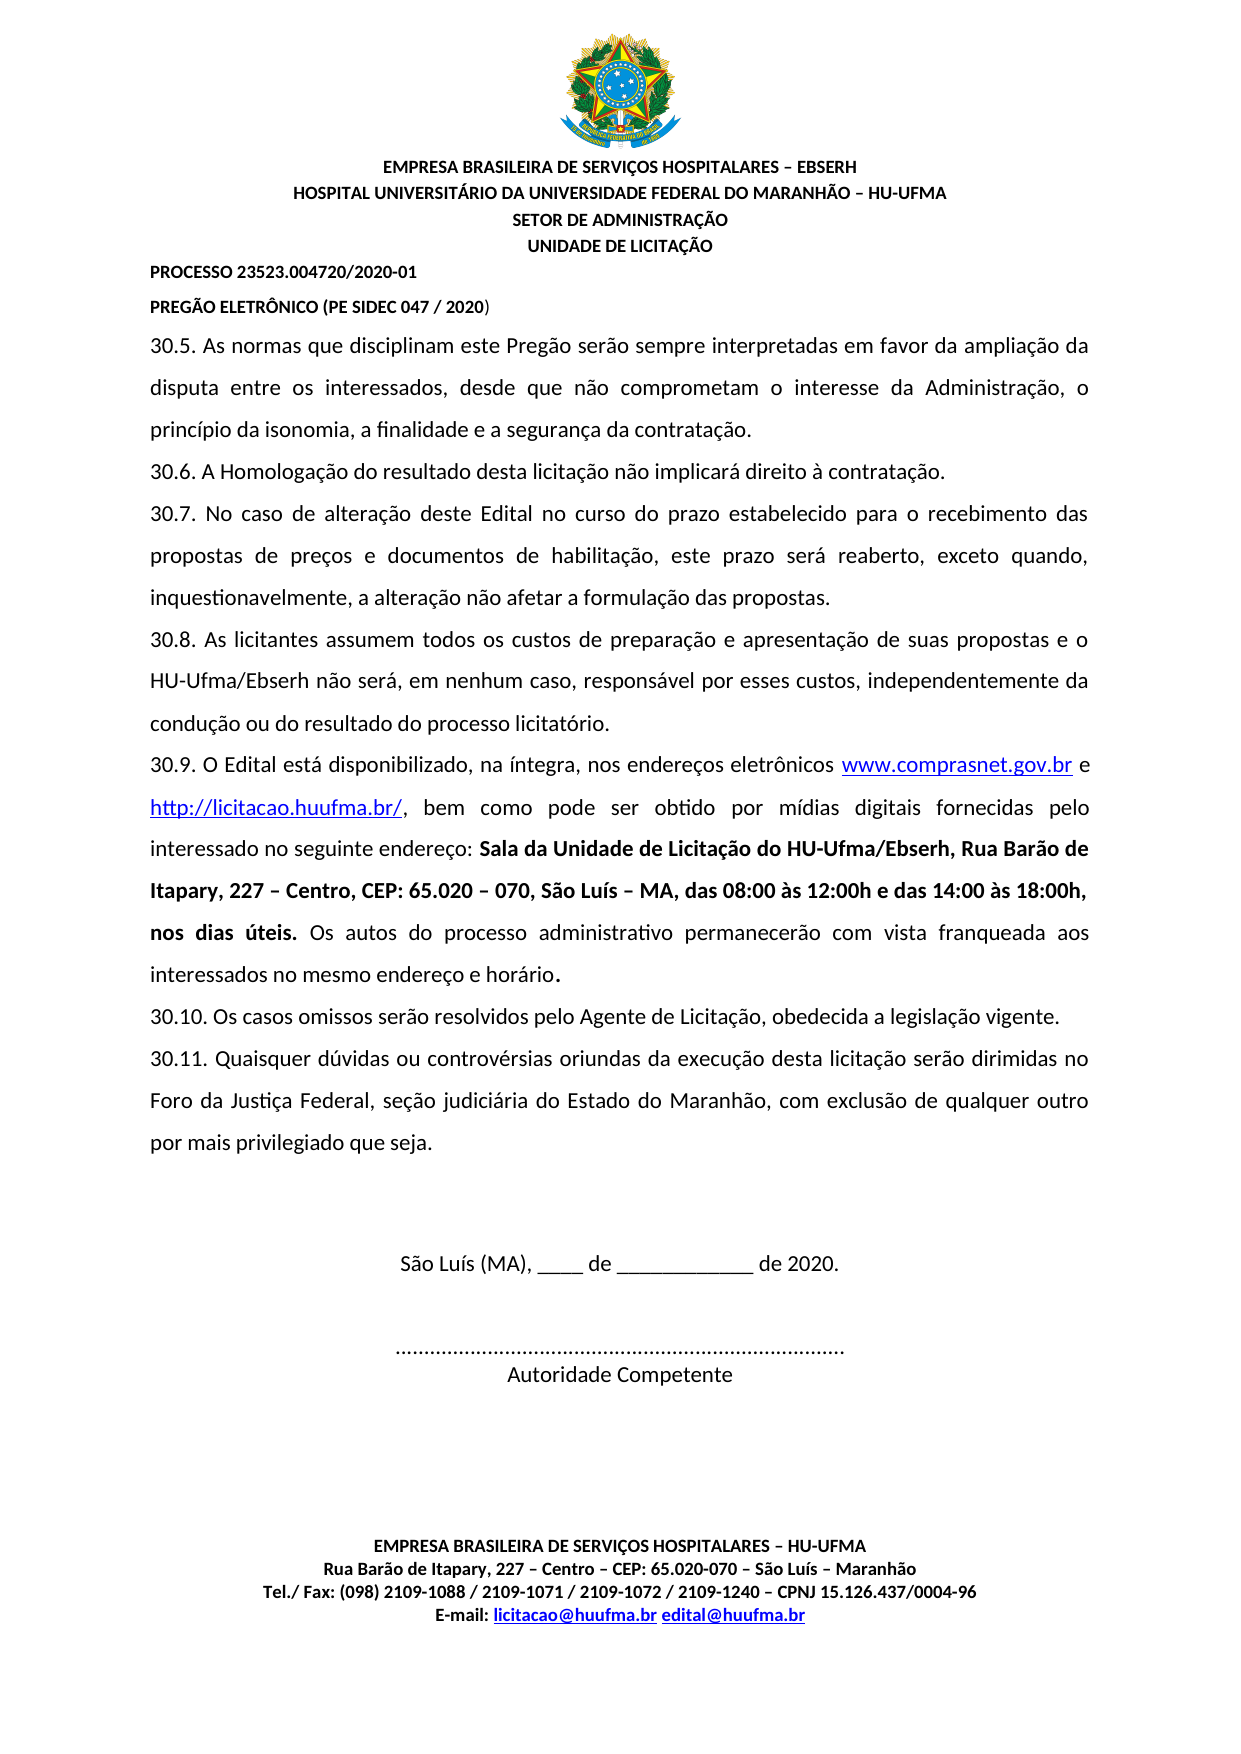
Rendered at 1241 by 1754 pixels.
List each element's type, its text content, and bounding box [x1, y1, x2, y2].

text Autoridade Competente [150, 1360, 1090, 1388]
text 30.10. Os casos omissos serão resolvidos pelo Agente de Licitação, obedecida a legislação vigente. [150, 1002, 1090, 1031]
text 30.7. No caso de alteração deste Edital no curso do prazo estabelecido para o recebimento das propostas de preços e documentos de habilitação, este prazo será reaberto, exceto quando, inquestionavelmente, a alteração não afetar a formulação das propostas. [150, 499, 1090, 611]
text 30.11. Quaisquer dúvidas ou controvérsias oriundas da execução desta licitação serão dirimidas no Foro da Justiça Federal, seção judiciária do Estado do Maranhão, com exclusão de qualquer outro por mais privilegiado que seja. [150, 1044, 1090, 1156]
picture [555, 30, 686, 152]
text 30.8. As licitantes assumem todos os custos de preparação e apresentação de suas propostas e o HU-Ufma/Ebserh não será, em nenhum caso, responsável por esses custos, independentemente da condução ou do resultado do processo licitatório. [150, 625, 1090, 737]
text 30.6. A Homologação do resultado desta licitação não implicará direito à contratação. [150, 457, 1090, 485]
text 30.5. As normas que disciplinam este Pregão serão sempre interpretadas em favor da ampliação da disputa entre os interessados, desde que não comprometam o interesse da Administração, o princípio da isonomia, a finalidade e a segurança da contratação. [150, 331, 1090, 443]
subtitle São Luís (MA), ____ de ____________ de 2020. [150, 1249, 1090, 1277]
text .............................................................................. [150, 1332, 1090, 1360]
text 30.9. O Edital está disponibilizado, na íntegra, nos endereços eletrônicos www.comprasnet.gov.br e http://licitacao.huufma.br/, bem como pode ser obtido por mídias digitais fornecidas pelo interessado no seguinte endereço: Sala da Unidade de Licitação do HU-Ufma/Ebserh, Rua Barão de Itapary, 227 – Centro, CEP: 65.020 – 070, São Luís – MA, das 08:00 às 12:00h e das 14:00 às 18:00h, nos dias úteis. Os autos do processo administrativo permanecerão com vista franqueada aos interessados no mesmo endereço e horário. [150, 751, 1090, 988]
